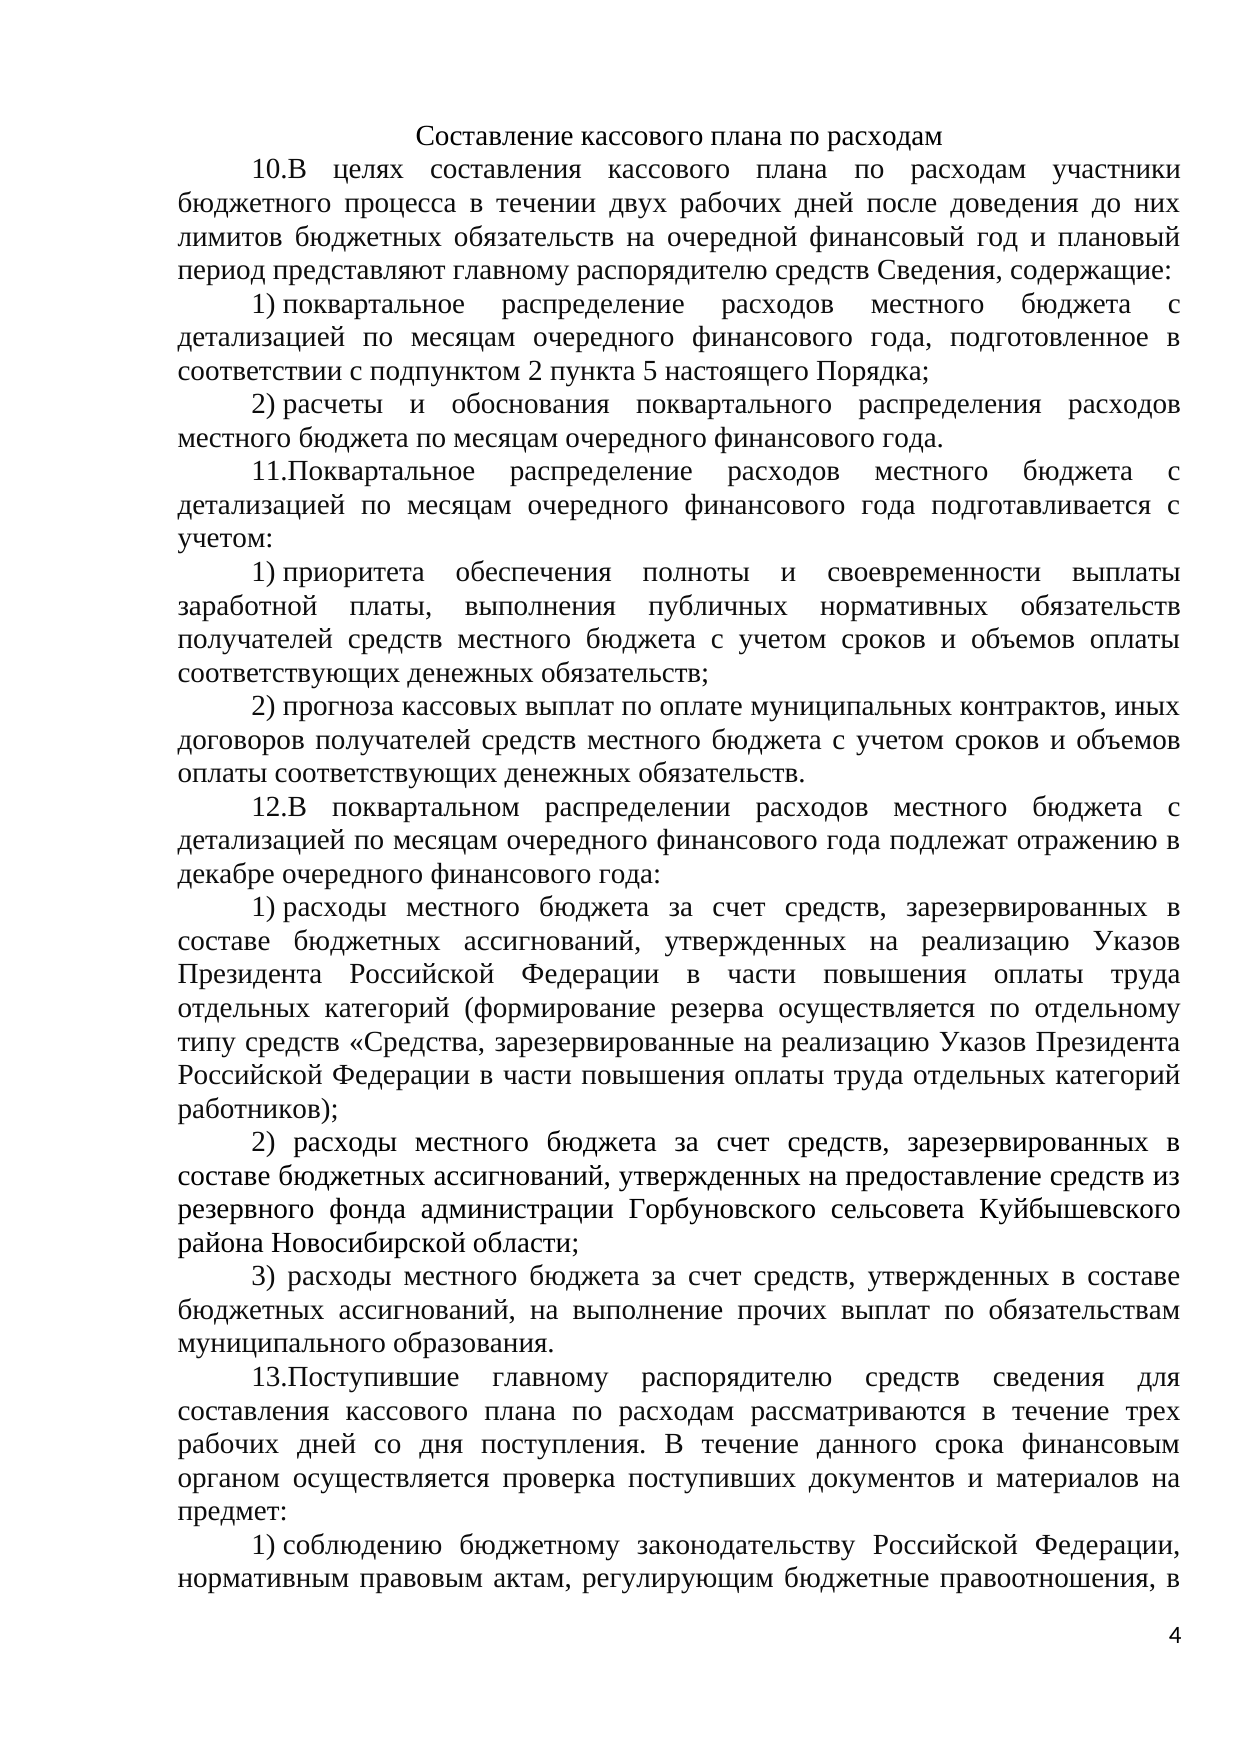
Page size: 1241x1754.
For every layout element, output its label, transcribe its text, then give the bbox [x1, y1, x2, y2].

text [177, 1527, 1181, 1594]
text 1) поквартальное распределение расходов местного бюджета с детализацией по месяцам очередного финансового года, подготовленное в соответствии с подпунктом 2 пункта 5 настоящего Порядка; [177, 286, 1181, 386]
text 12.В поквартальном распределении расходов местного бюджета с детализацией по месяцам очередного финансового года подлежат отражению в декабре очередного финансового года: [177, 789, 1181, 889]
text 2) расходы местного бюджета за счет средств, зарезервированных в составе бюджетных ассигнований, утвержденных на предоставление средств из резервного фонда администрации Горбуновского сельсовета Куйбышевского района Новосибирской области; [177, 1124, 1181, 1258]
text 13.Поступившие главному распорядителю средств сведения для составления кассового плана по расходам рассматриваются в течение трех рабочих дней со дня поступления. В течение данного срока финансовым органом осуществляется проверка поступивших документов и материалов на предмет: [177, 1359, 1181, 1527]
text 11.Поквартальное распределение расходов местного бюджета с детализацией по месяцам очередного финансового года подготавливается с учетом: [177, 453, 1181, 554]
text 10.В целях составления кассового плана по расходам участники бюджетного процесса в течении двух рабочих дней после доведения до них лимитов бюджетных обязательств на очередной финансовый год и плановый период представляют главному распорядителю средств Сведения, содержащие: [177, 152, 1181, 286]
text Составление кассового плана по расходам [177, 118, 1181, 152]
text 3) расходы местного бюджета за счет средств, утвержденных в составе бюджетных ассигнований, на выполнение прочих выплат по обязательствам муниципального образования. [177, 1258, 1181, 1359]
text 1) расходы местного бюджета за счет средств, зарезервированных в составе бюджетных ассигнований, утвержденных на реализацию Указов Президента Российской Федерации в части повышения оплаты труда отдельных категорий (формирование резерва осуществляется по отдельному типу средств «Средства, зарезервированные на реализацию Указов Президента Российской Федерации в части повышения оплаты труда отдельных категорий работников); [177, 889, 1181, 1124]
text 2) расчеты и обоснования поквартального распределения расходов местного бюджета по месяцам очередного финансового года. [177, 386, 1181, 453]
text 1) приоритета обеспечения полноты и своевременности выплаты заработной платы, выполнения публичных нормативных обязательств получателей средств местного бюджета с учетом сроков и объемов оплаты соответствующих денежных обязательств; [177, 554, 1181, 688]
text 2) прогноза кассовых выплат по оплате муниципальных контрактов, иных договоров получателей средств местного бюджета с учетом сроков и объемов оплаты соответствующих денежных обязательств. [177, 688, 1181, 789]
